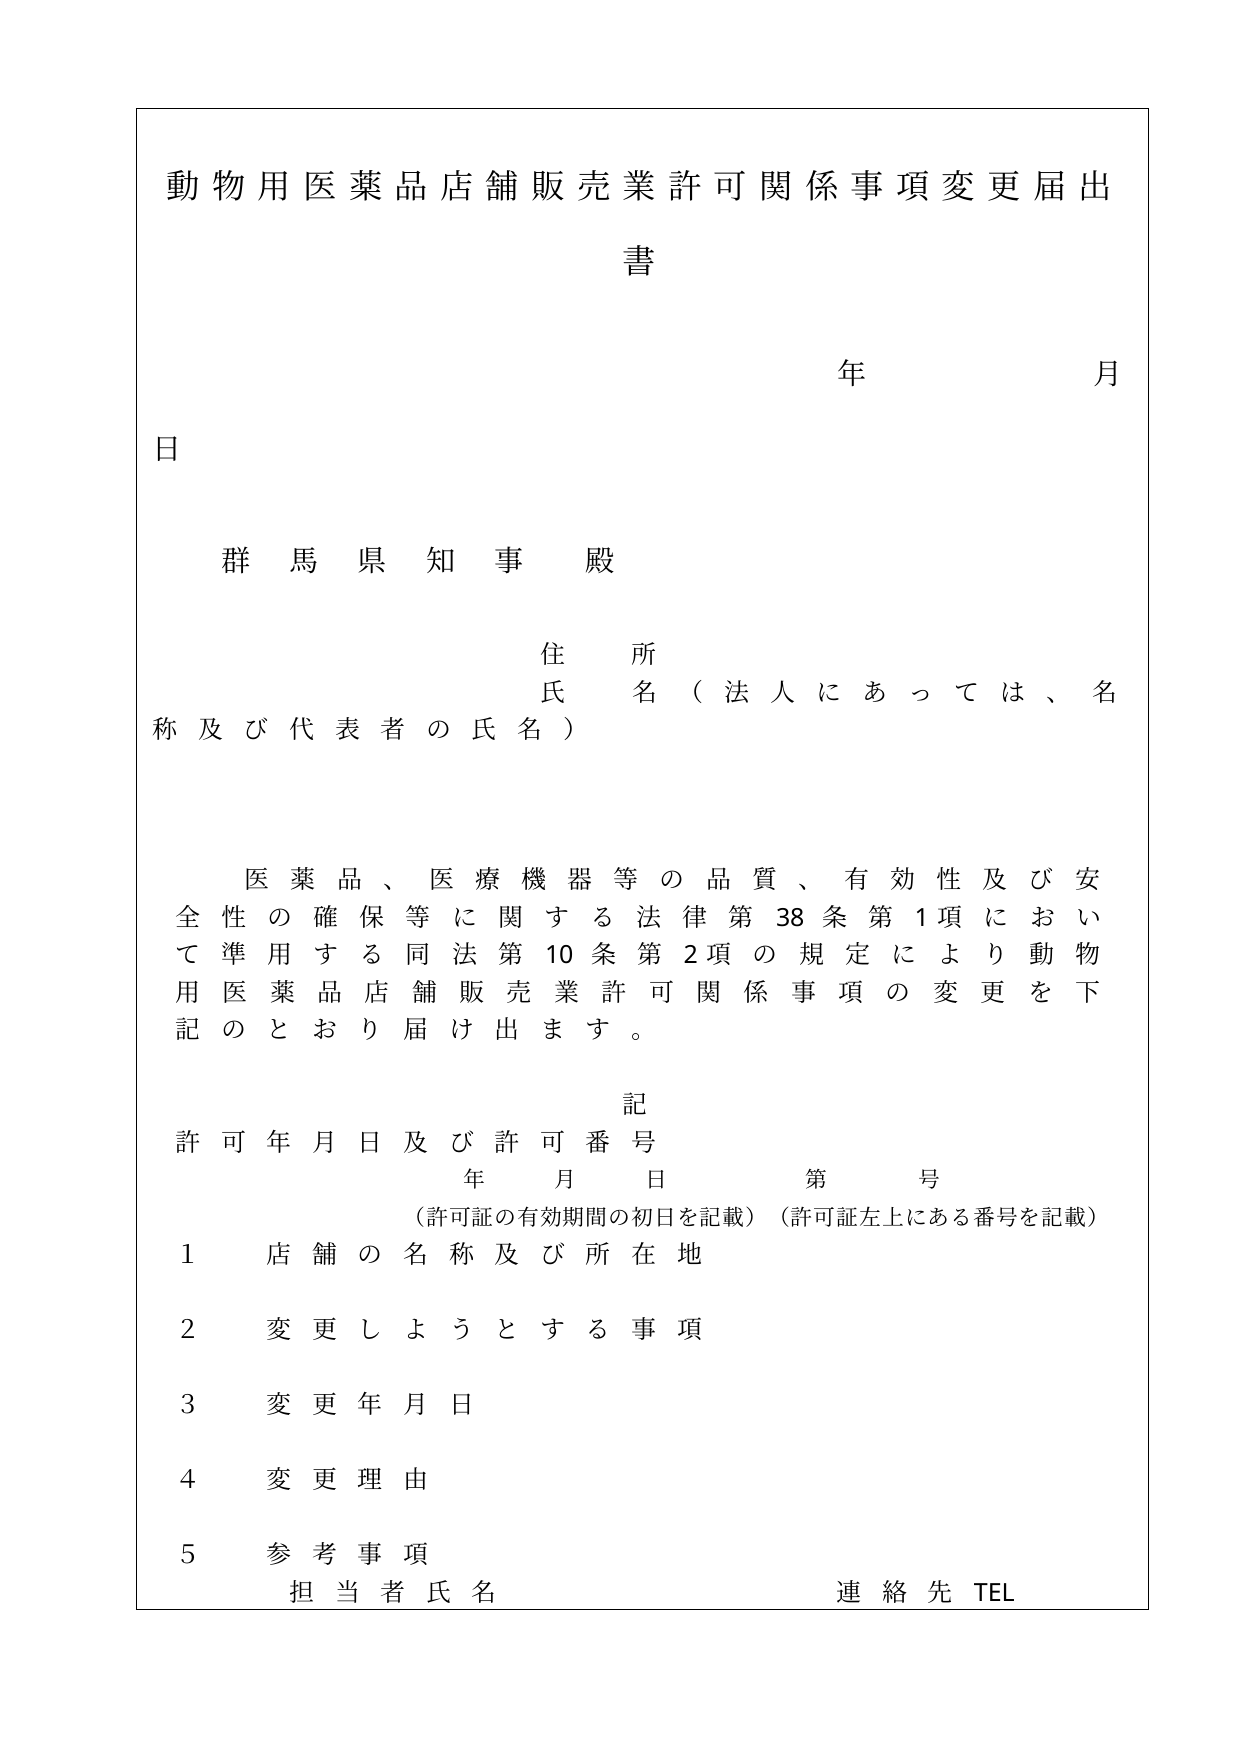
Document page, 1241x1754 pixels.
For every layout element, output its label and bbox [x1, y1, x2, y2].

table_header [137, 109, 1148, 1609]
